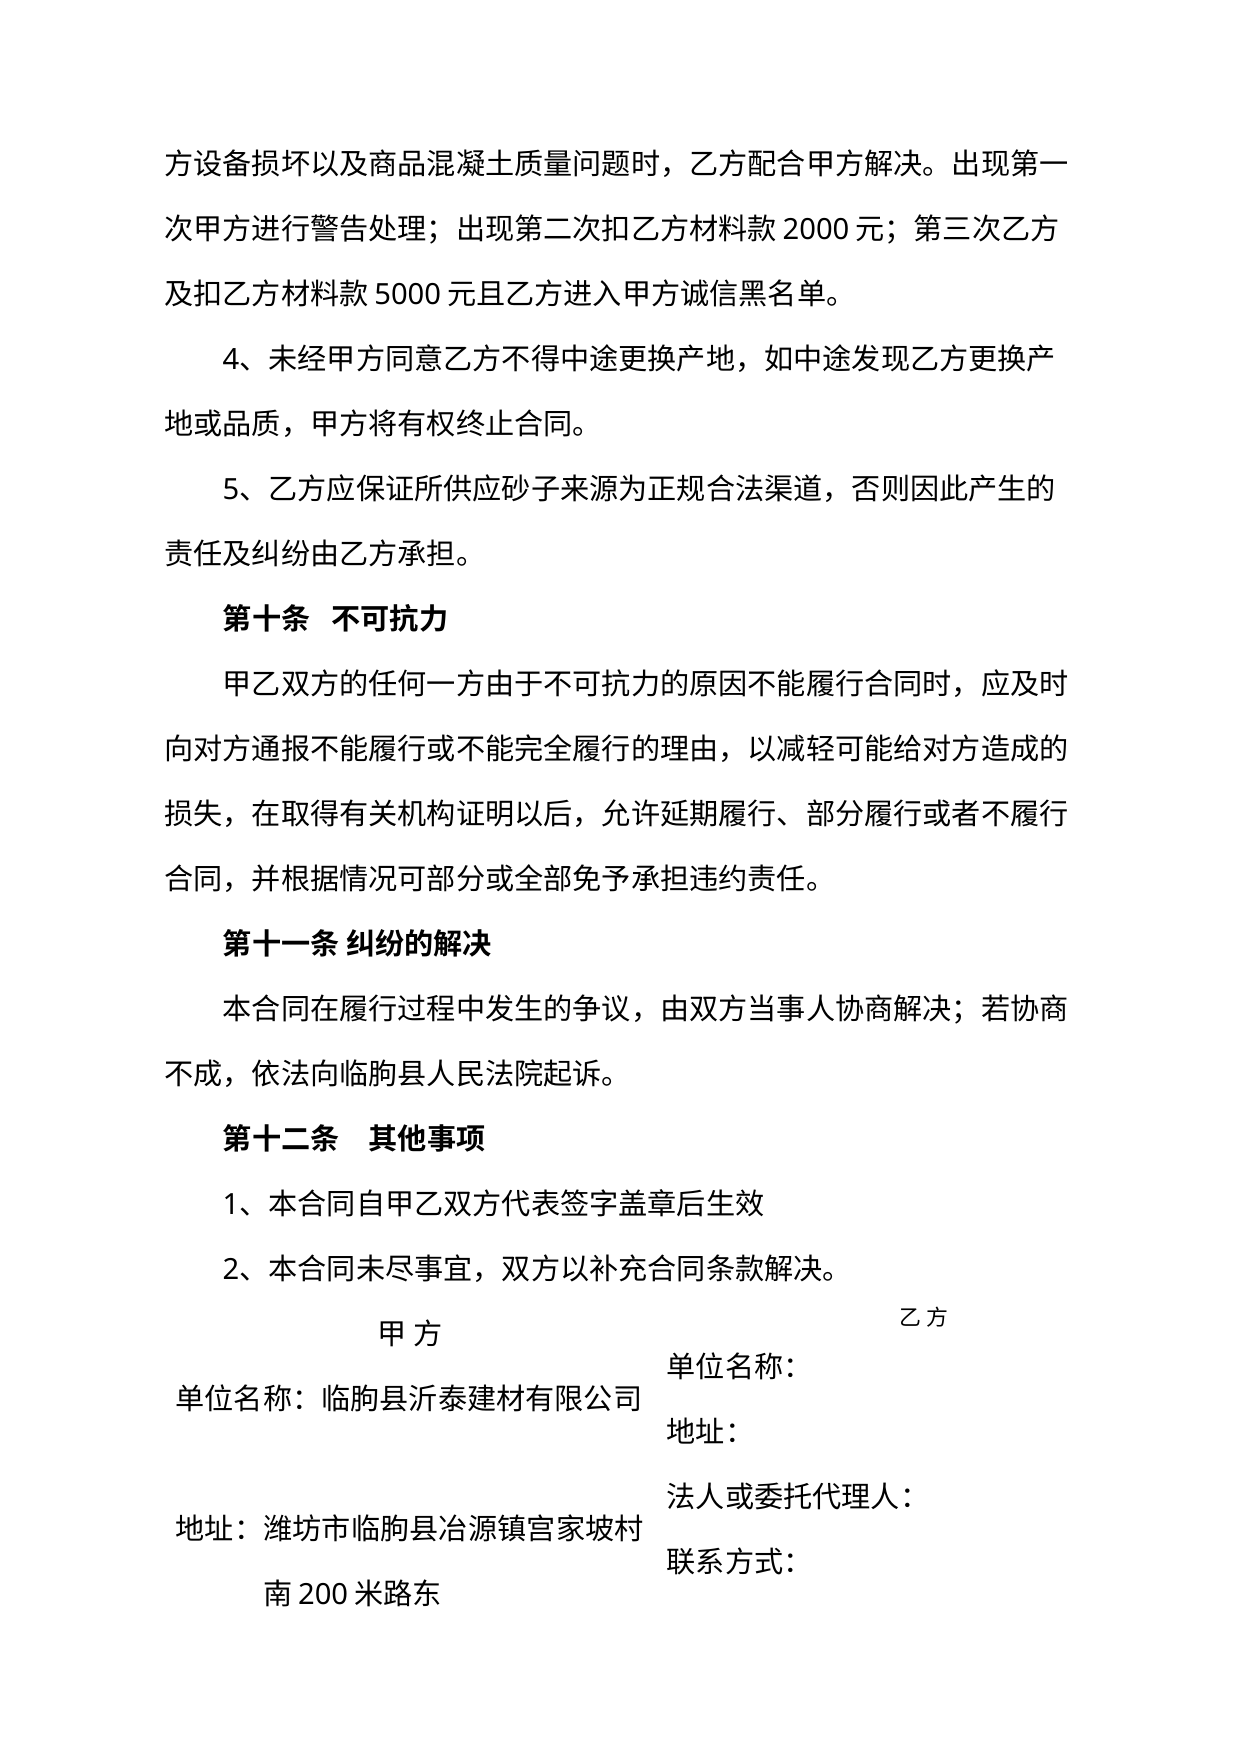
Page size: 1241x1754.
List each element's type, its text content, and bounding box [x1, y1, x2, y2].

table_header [655, 1300, 1192, 1624]
text 第十一条 纠纷的解决 [164, 909, 1076, 974]
text 第十二条 其他事项 [164, 1104, 1076, 1169]
text 4、未经甲方同意乙方不得中途更换产地，如中途发现乙方更换产地或品质，甲方将有权终止合同。 [164, 324, 1076, 454]
text 2、本合同未尽事宜，双方以补充合同条款解决。 [164, 1234, 1076, 1299]
text 5、乙方应保证所供应砂子来源为正规合法渠道，否则因此产生的责任及纠纷由乙方承担。 [164, 454, 1076, 584]
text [164, 129, 1076, 324]
text 第十条 不可抗力 [164, 584, 1076, 649]
list 本合同自甲乙双方代表签字盖章后生效 [164, 1169, 1076, 1234]
text 本合同在履行过程中发生的争议，由双方当事人协商解决；若协商不成，依法向临朐县人民法院起诉。 [164, 974, 1076, 1104]
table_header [164, 1300, 655, 1624]
text 甲乙双方的任何一方由于不可抗力的原因不能履行合同时，应及时向对方通报不能履行或不能完全履行的理由，以减轻可能给对方造成的损失，在取得有关机构证明以后，允许延期履行、部分履行或者不履行合同，并根据情况可部分或全部免予承担违约责任。 [164, 649, 1076, 909]
